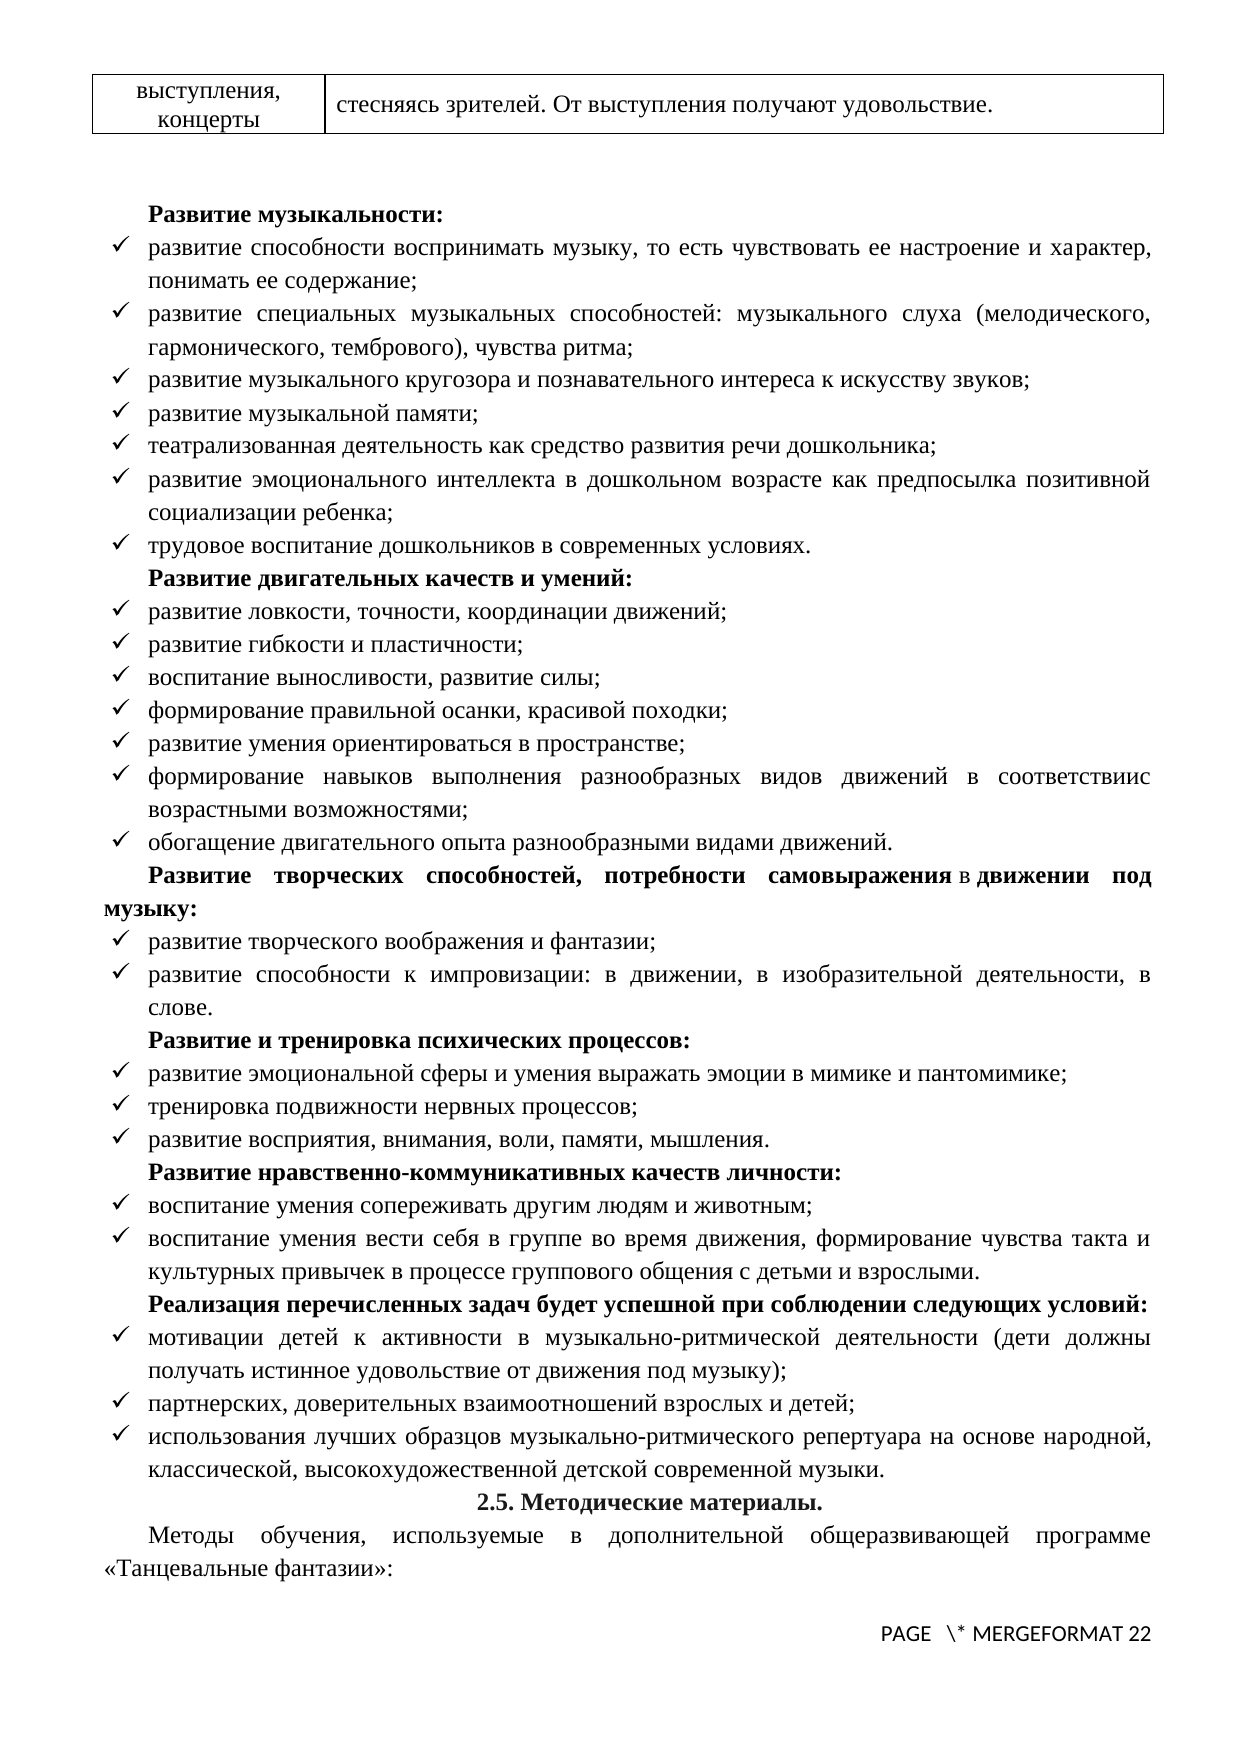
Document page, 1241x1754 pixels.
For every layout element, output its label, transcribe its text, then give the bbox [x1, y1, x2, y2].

list театрализованная деятельность как средство развития речи дошкольника; [110, 431, 1152, 459]
list использования лучших образцов музыкально-ритмического репертуара на основе народной, классической, высокохудожественной детской современной музыки. [110, 1421, 1152, 1483]
text Развитие двигательных качеств и умений: [103, 563, 1152, 591]
list трудовое воспитание дошкольников в современных условиях. [110, 530, 1152, 558]
list обогащение двигательного опыта разнообразными видами движений. [110, 827, 1152, 856]
list развитие гибкости и пластичности; [110, 629, 1152, 657]
list воспитание выносливости, развитие силы; [110, 662, 1152, 691]
list тренировка подвижности нервных процессов; [110, 1091, 1152, 1120]
list развитие творческого воображения и фантазии; [110, 926, 1152, 955]
text Развитие и тренировка психических процессов: [103, 1025, 1152, 1054]
list развитие музыкального кругозора и познавательного интереса к искусству звуков; [110, 364, 1152, 393]
list развитие эмоционального интеллекта в дошкольном возрасте как предпосылка позитивной социализации ребенка; [110, 464, 1152, 525]
text Методы обучения, используемые в дополнительной общеразвивающей программе «Танцевальные фантазии»: [103, 1520, 1152, 1582]
text Реализация перечисленных задач будет успешной при соблюдении следующих условий: [103, 1289, 1152, 1318]
text Развитие творческих способностей, потребности самовыражения в движении под музыку: [103, 860, 1152, 922]
list развитие способности воспринимать музыку, то есть чувствовать ее настроение и характер, понимать ее содержание; [110, 232, 1152, 294]
text Развитие музыкальности: [103, 199, 1152, 228]
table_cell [93, 75, 324, 132]
list мотивации детей к активности в музыкально-ритмической деятельности (дети должны получать истинное удовольствие от движения под музыку); [110, 1322, 1152, 1384]
list развитие способности к импровизации: в движении, в изобразительной деятельности, в слове. [110, 959, 1152, 1021]
list развитие музыкальной памяти; [110, 398, 1152, 426]
list развитие восприятия, внимания, воли, памяти, мышления. [110, 1124, 1152, 1153]
list развитие умения ориентироваться в пространстве; [110, 728, 1152, 757]
list развитие эмоциональной сферы и умения выражать эмоции в мимике и пантомимике; [110, 1058, 1152, 1087]
list формирование правильной осанки, красивой походки; [110, 695, 1152, 723]
list развитие специальных музыкальных способностей: музыкального слуха (мелодического, гармонического, тембрового), чувства ритма; [110, 298, 1152, 360]
list развитие ловкости, точности, координации движений; [110, 596, 1152, 624]
text Развитие нравственно-коммуникативных качеств личности: [103, 1157, 1152, 1186]
list воспитание умения сопереживать другим людям и животным; [110, 1190, 1152, 1219]
list воспитание умения вести себя в группе во время движения, формирование чувства такта и культурных привычек в процессе группового общения с детьми и взрослыми. [110, 1223, 1152, 1285]
list формирование навыков выполнения разнообразных видов движений в соответствиис возрастными возможностями; [110, 761, 1152, 823]
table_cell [326, 75, 1163, 132]
list партнерских, доверительных взаимоотношений взрослых и детей; [110, 1388, 1152, 1417]
text 2.5. Методические материалы. [103, 1487, 1152, 1516]
